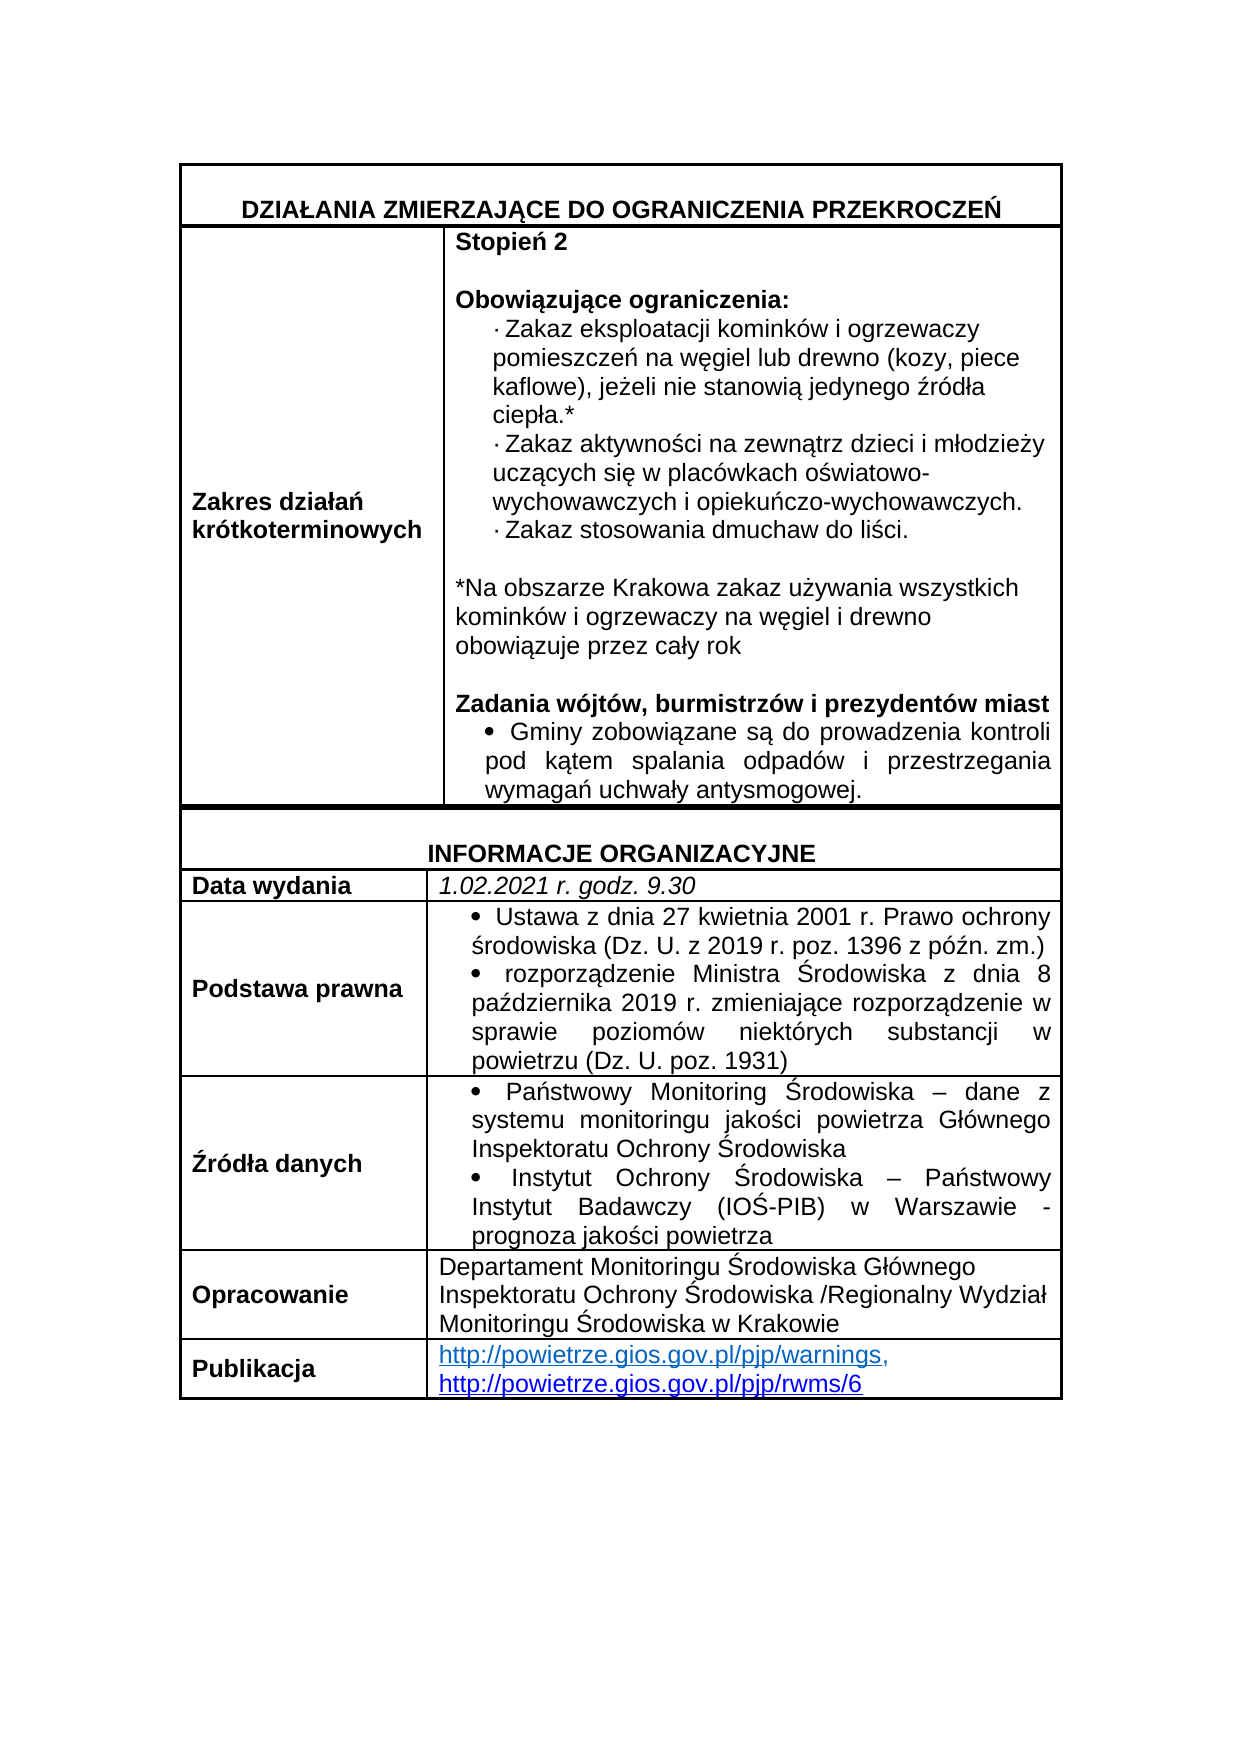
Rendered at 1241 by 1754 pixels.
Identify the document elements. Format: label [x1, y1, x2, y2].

table_header [148, 148, 1093, 1521]
